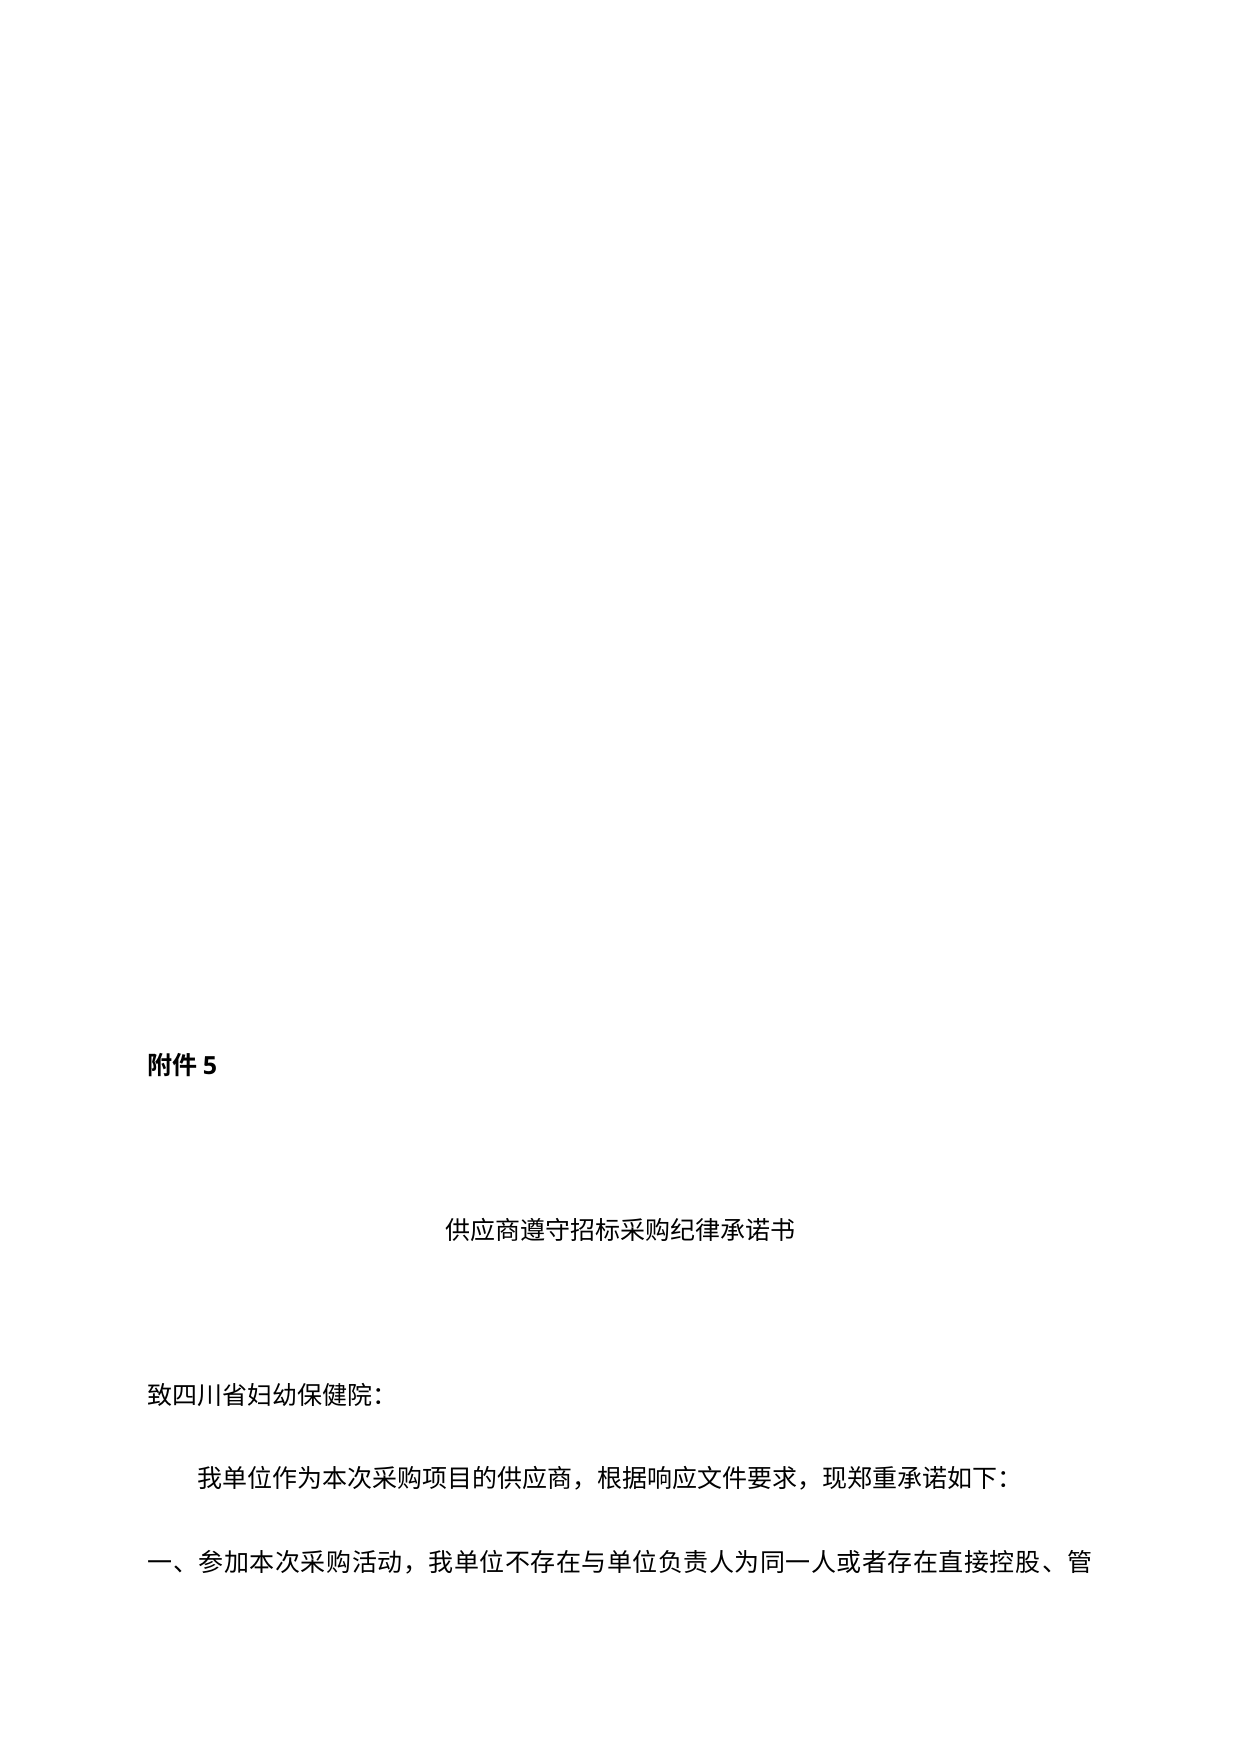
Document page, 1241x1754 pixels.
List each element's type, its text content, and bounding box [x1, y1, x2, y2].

text 附件5 [148, 1031, 1093, 1096]
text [148, 1528, 1093, 1593]
text 供应商遵守招标采购纪律承诺书 [148, 1196, 1093, 1261]
text 我单位作为本次采购项目的供应商，根据响应文件要求，现郑重承诺如下： [148, 1444, 1093, 1509]
text 致四川省妇幼保健院： [148, 1361, 1093, 1426]
